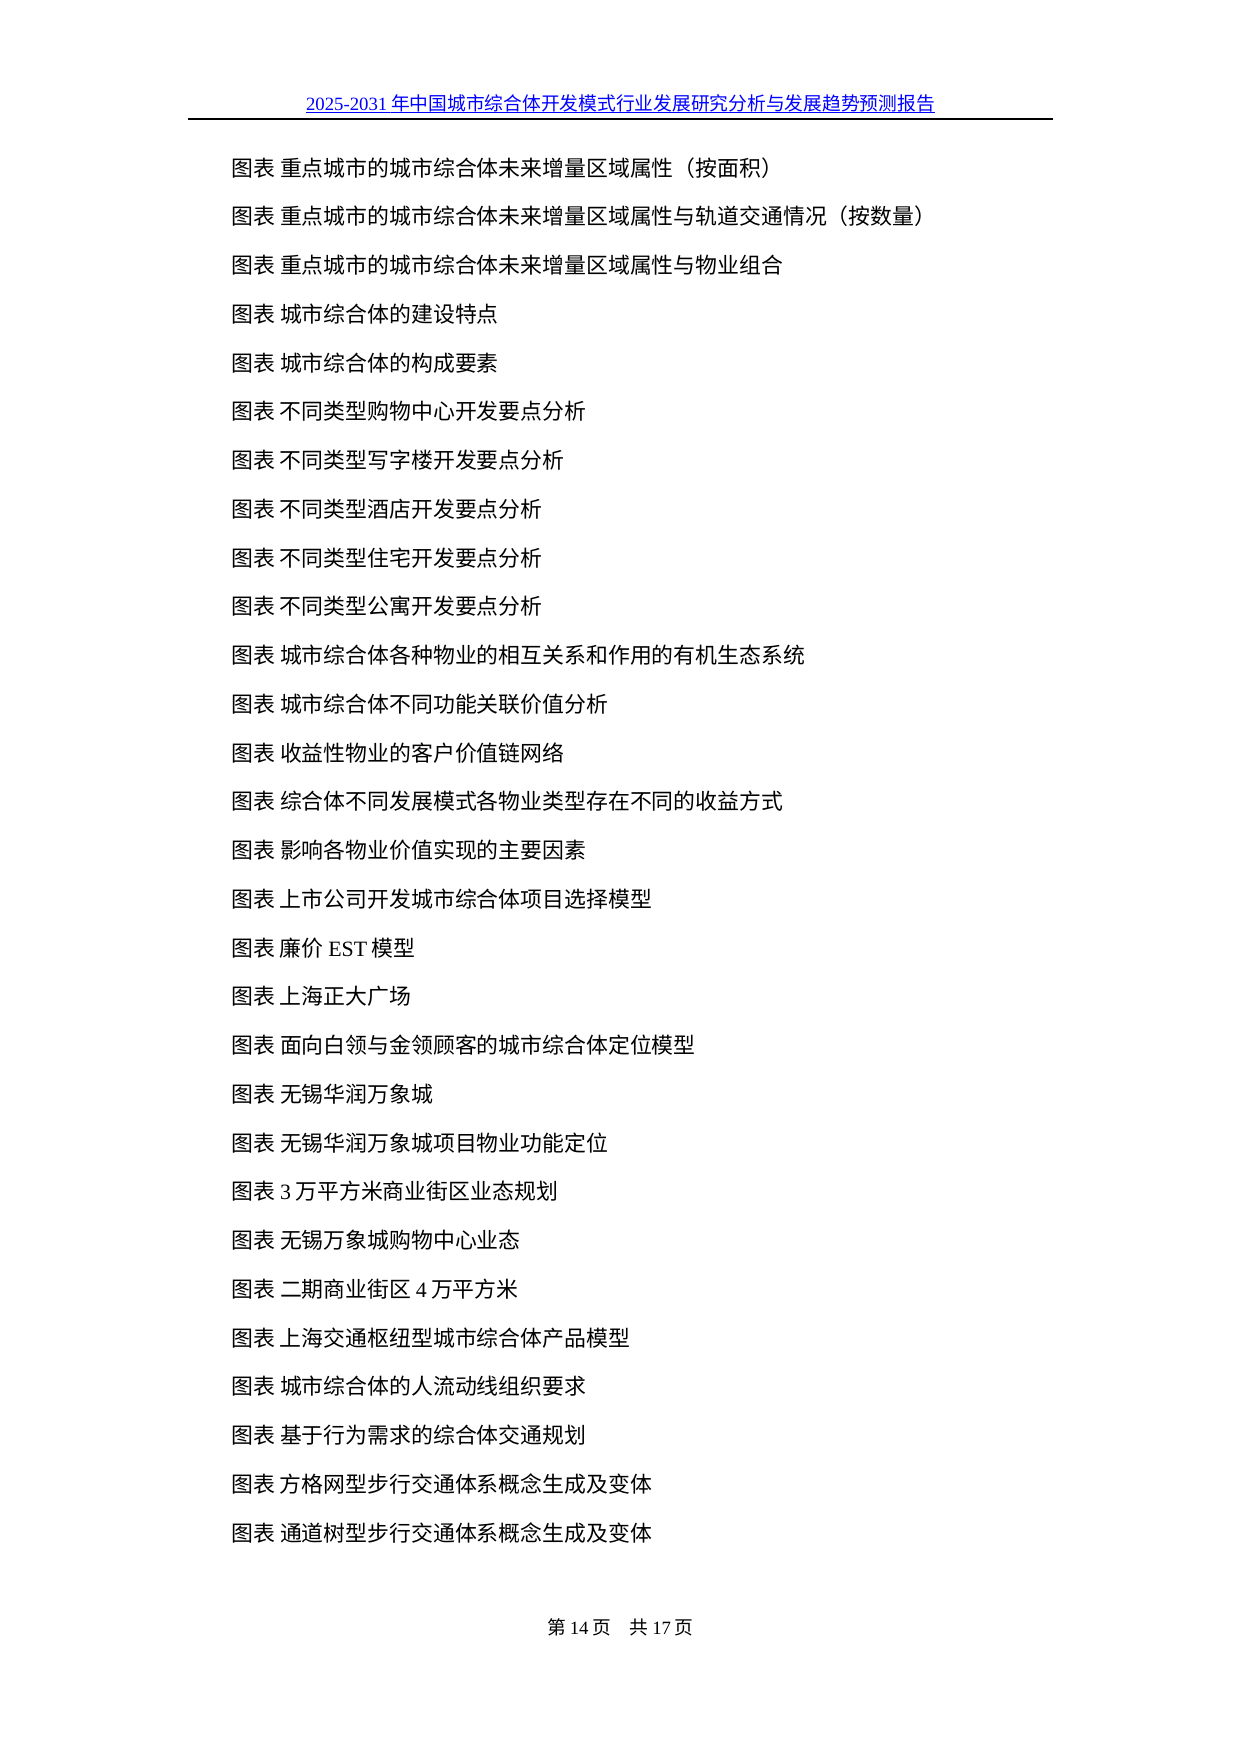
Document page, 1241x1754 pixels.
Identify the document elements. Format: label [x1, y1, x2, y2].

text [187, 150, 1053, 1548]
